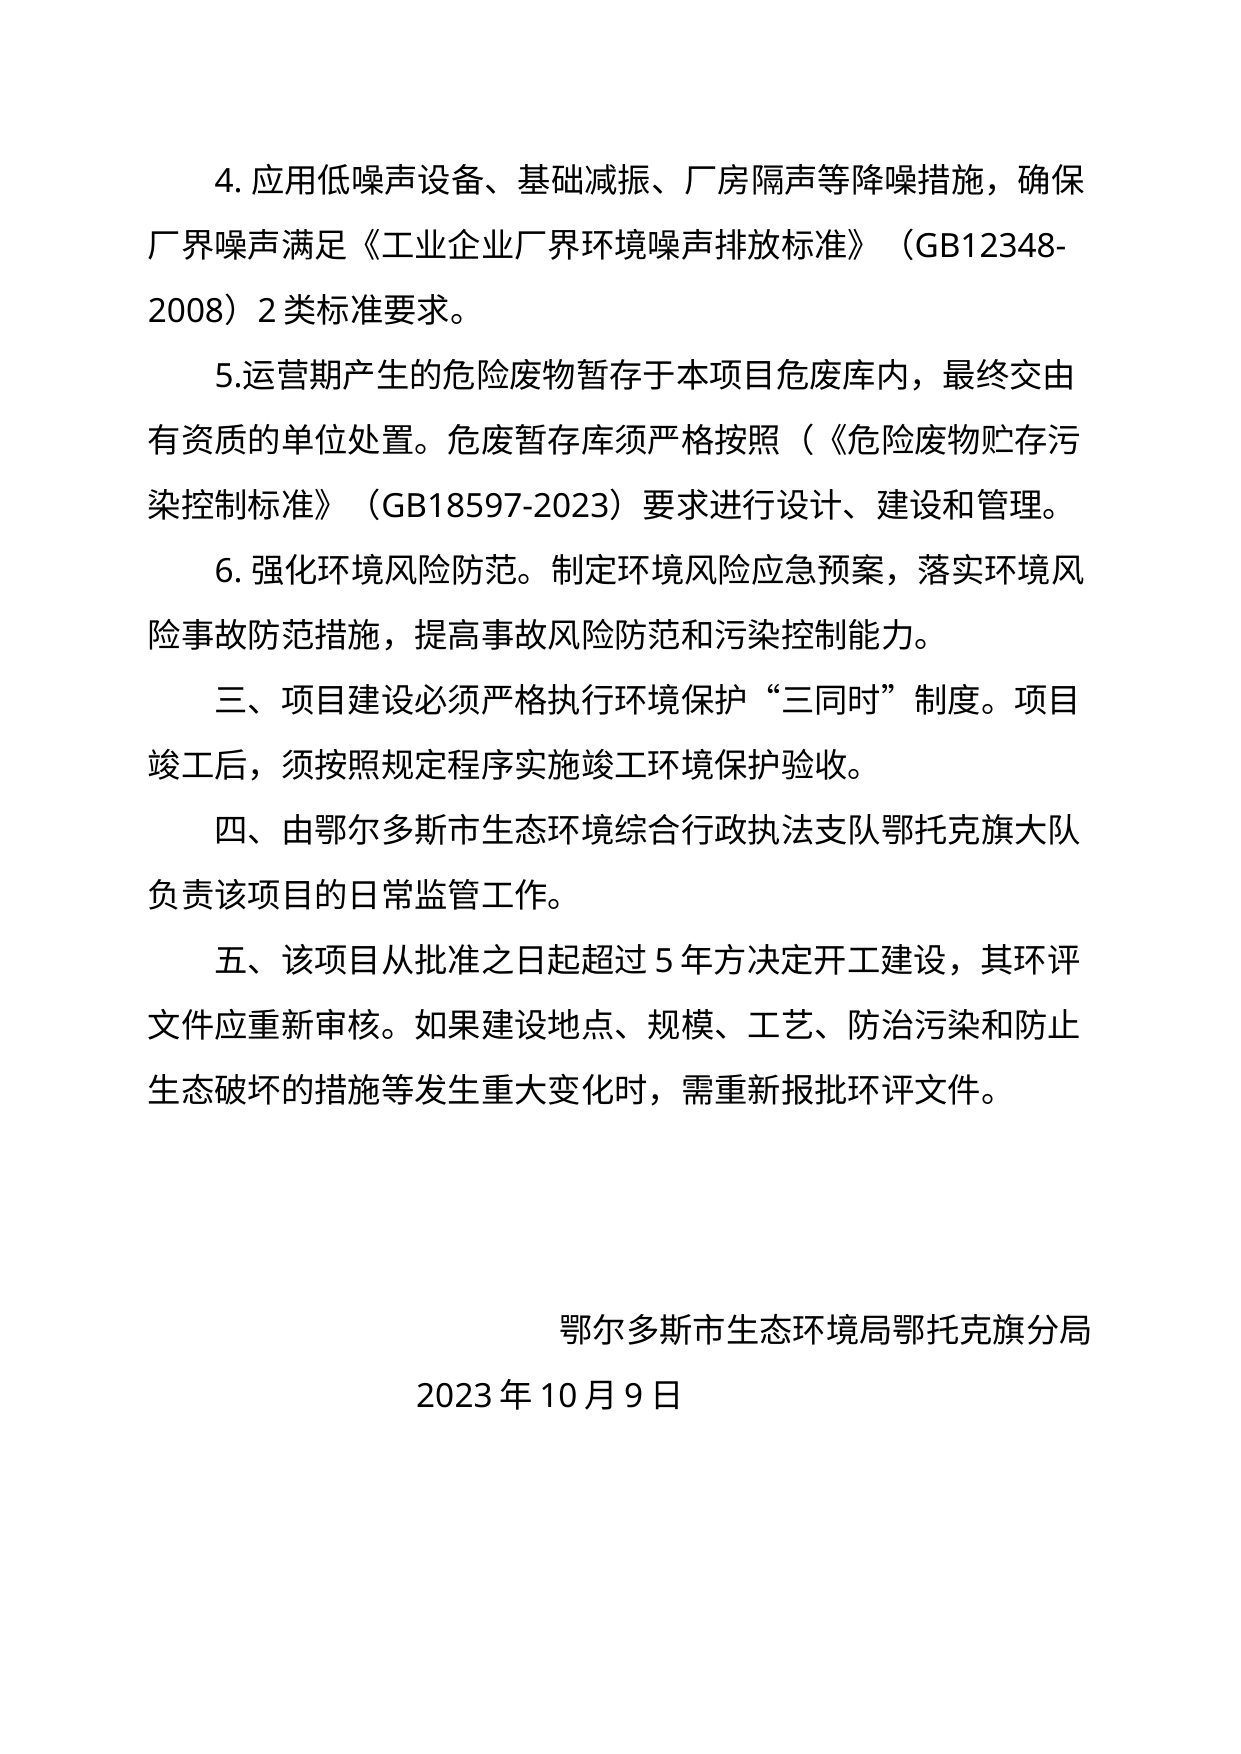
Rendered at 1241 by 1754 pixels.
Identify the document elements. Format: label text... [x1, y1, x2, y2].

text 四、由鄂尔多斯市生态环境综合行政执法支队鄂托克旗大队负责该项目的日常监管工作。 [148, 796, 1092, 926]
text 6. 强化环境风险防范。制定环境风险应急预案，落实环境风险事故防范措施，提高事故风险防范和污染控制能力。 [148, 536, 1092, 666]
text 三、项目建设必须严格执行环境保护“三同时”制度。项目竣工后，须按照规定程序实施竣工环境保护验收。 [148, 666, 1092, 796]
text 鄂尔多斯市生态环境局鄂托克旗分局 [148, 1296, 1092, 1361]
text 五、该项目从批准之日起超过5年方决定开工建设，其环评文件应重新审核。如果建设地点、规模、工艺、防治污染和防止生态破坏的措施等发生重大变化时，需重新报批环评文件。 [148, 926, 1092, 1121]
text 2023年10月9日 [148, 1361, 1092, 1426]
text 4. 应用低噪声设备、基础减振、厂房隔声等降噪措施，确保厂界噪声满足《工业企业厂界环境噪声排放标准》（GB12348-2008）2类标准要求。 [148, 146, 1092, 341]
text 5.运营期产生的危险废物暂存于本项目危废库内，最终交由有资质的单位处置。危废暂存库须严格按照（《危险废物贮存污染控制标准》（GB18597-2023）要求进行设计、建设和管理。 [148, 341, 1092, 536]
